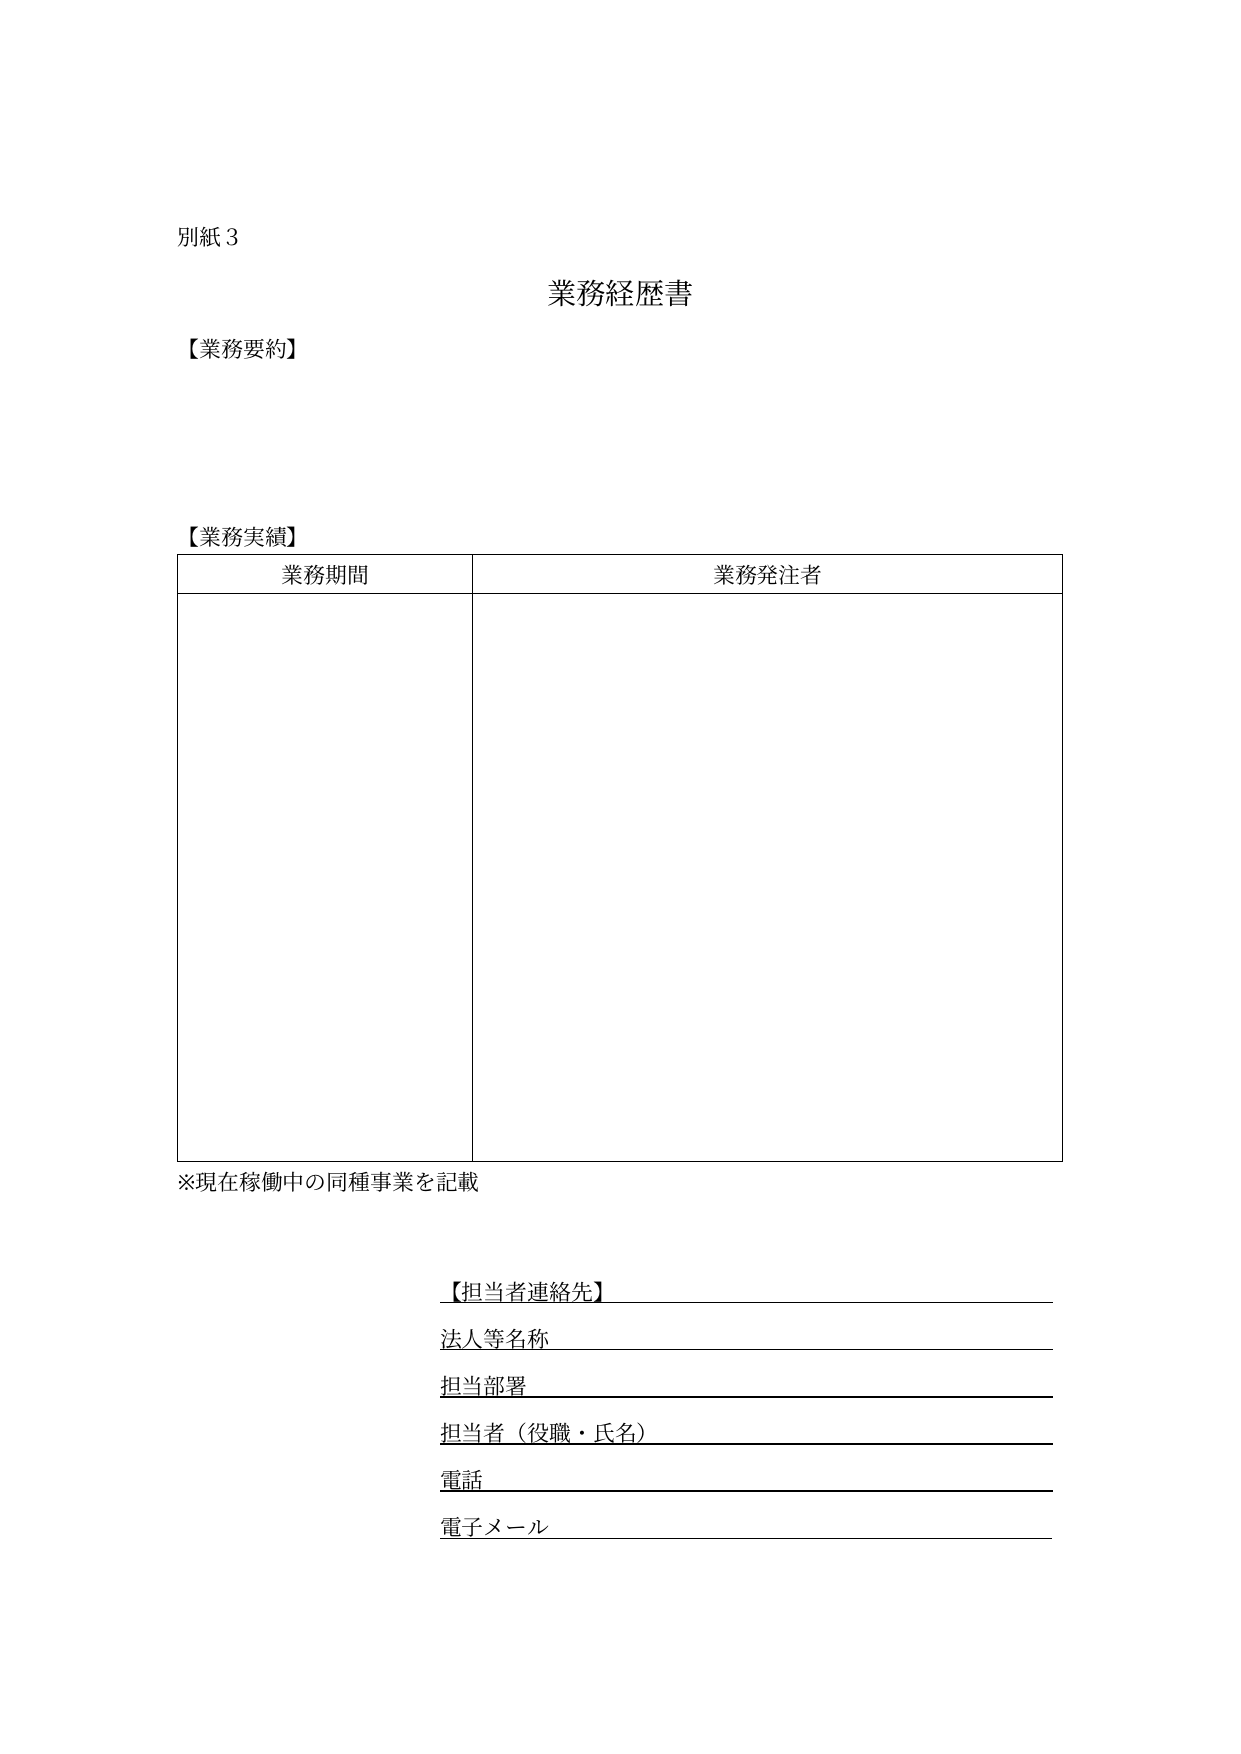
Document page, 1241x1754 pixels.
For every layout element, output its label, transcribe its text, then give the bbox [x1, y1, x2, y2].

text 電話 [177, 1463, 1063, 1495]
text 担当部署 [177, 1369, 1063, 1401]
text 【業務実績】 [177, 517, 1063, 554]
table_cell [473, 594, 1062, 1161]
text 業務経歴書 [177, 254, 1063, 329]
text 電子メール [177, 1511, 1063, 1542]
table_header 業務発注者 [473, 555, 1062, 593]
table_cell [178, 594, 472, 1161]
text 【担当者連絡先】 [177, 1275, 1063, 1306]
text 担当者（役職・氏名） [177, 1416, 1063, 1448]
table_header 業務期間 [178, 555, 472, 593]
text 別紙３ [177, 217, 1063, 254]
text 法人等名称 [177, 1322, 1063, 1353]
text 【業務要約】 [177, 329, 1063, 367]
text ※現在稼働中の同種事業を記載 [177, 1162, 1063, 1200]
